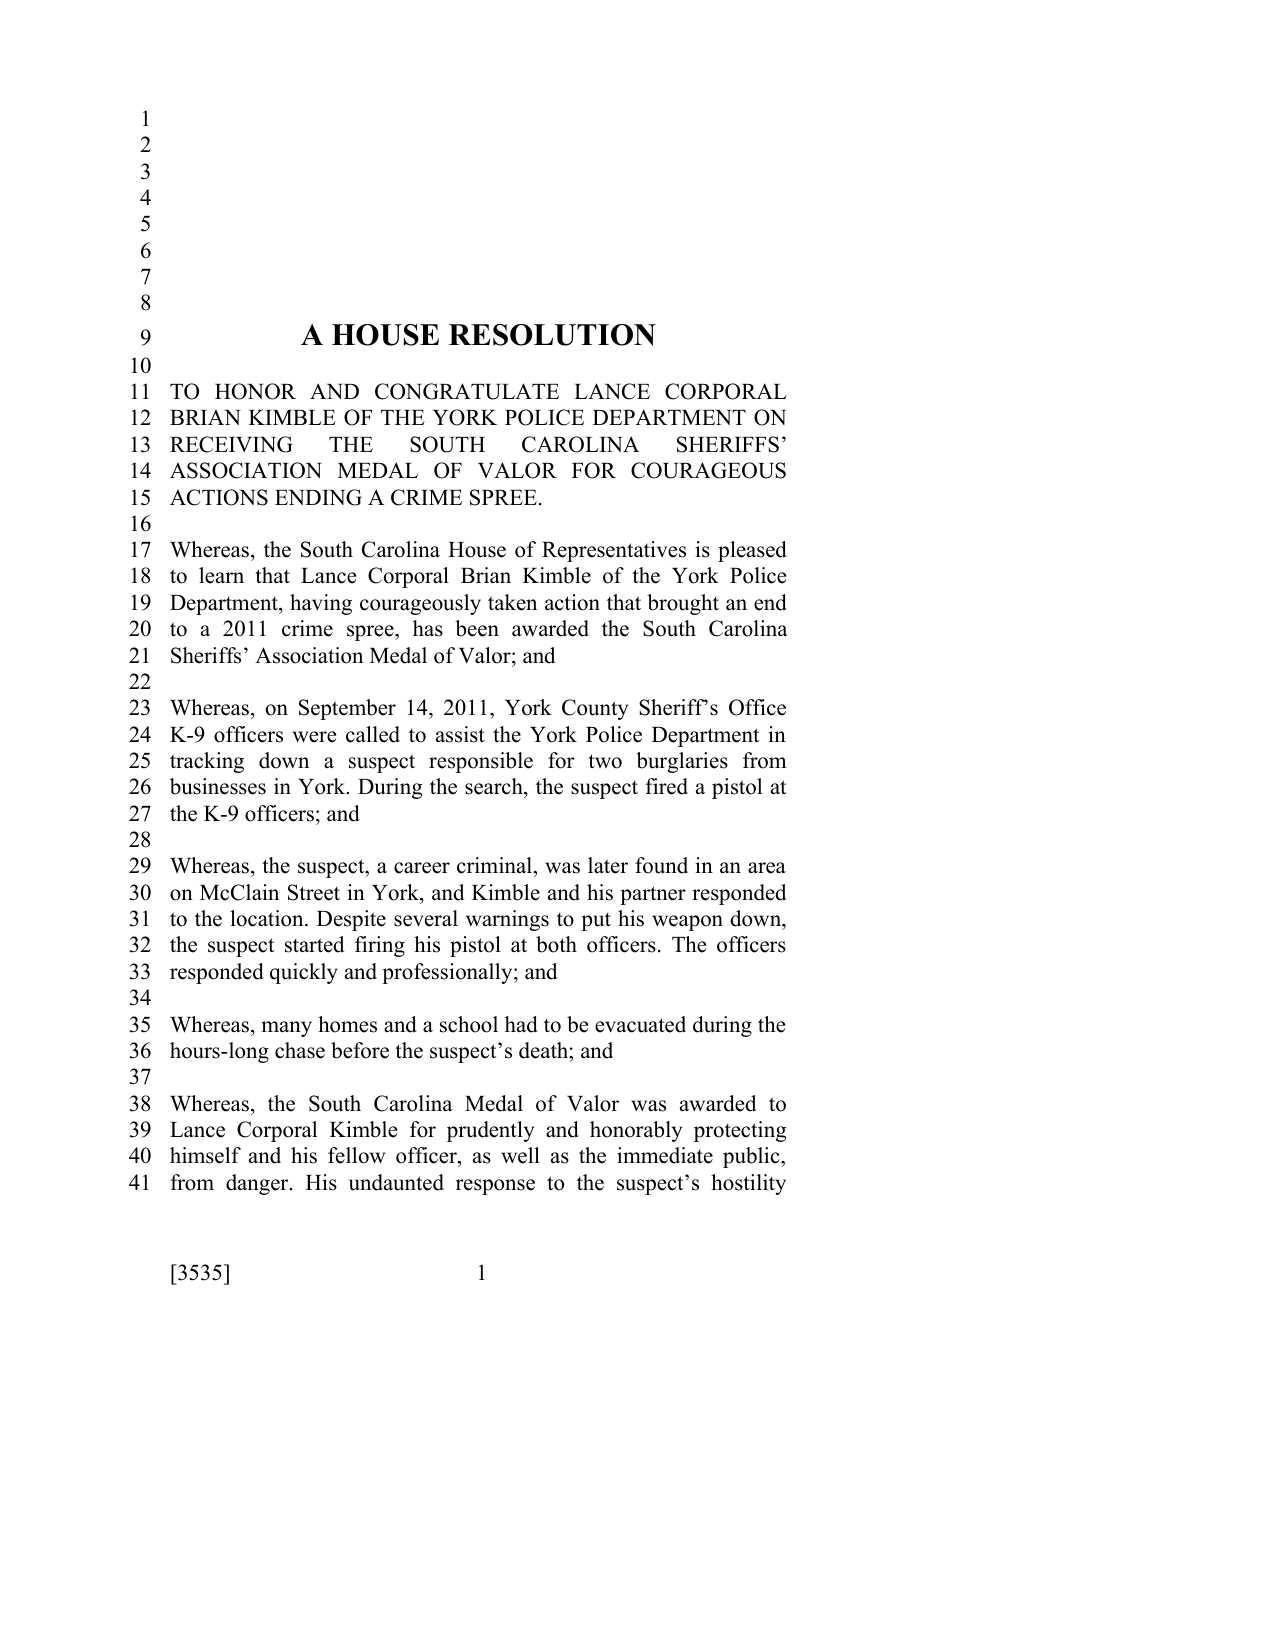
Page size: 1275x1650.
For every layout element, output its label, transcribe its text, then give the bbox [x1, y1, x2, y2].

text Whereas, on September 14, 2011, York County Sheriff’s Office K-9 officers were called to assist the York Police Department in tracking down a suspect responsible for two burglaries from businesses in York. During the search, the suspect fired a pistol at the K-9 officers; and [169, 694, 787, 826]
text Whereas, many homes and a school had to be evacuated during the hours-long chase before the suspect’s death; and [169, 1011, 787, 1063]
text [169, 1090, 787, 1195]
text TO HONOR AND CONGRATULATE LANCE CORPORAL BRIAN KIMBLE OF THE YORK POLICE DEPARTMENT ON RECEIVING THE SOUTH CAROLINA SHERIFFS’ ASSOCIATION MEDAL OF VALOR FOR COURAGEOUS ACTIONS ENDING A CRIME SPREE. [169, 378, 787, 510]
text Whereas, the suspect, a career criminal, was later found in an area on McClain Street in York, and Kimble and his partner responded to the location. Despite several warnings to put his weapon down, the suspect started firing his pistol at both officers. The officers responded quickly and professionally; and [169, 852, 787, 984]
text A HOUSE RESOLUTION [169, 316, 787, 352]
text Whereas, the South Carolina House of Representatives is pleased to learn that Lance Corporal Brian Kimble of the York Police Department, having courageously taken action that brought an end to a 2011 crime spree, has been awarded the South Carolina Sheriffs’ Association Medal of Valor; and [169, 536, 787, 668]
